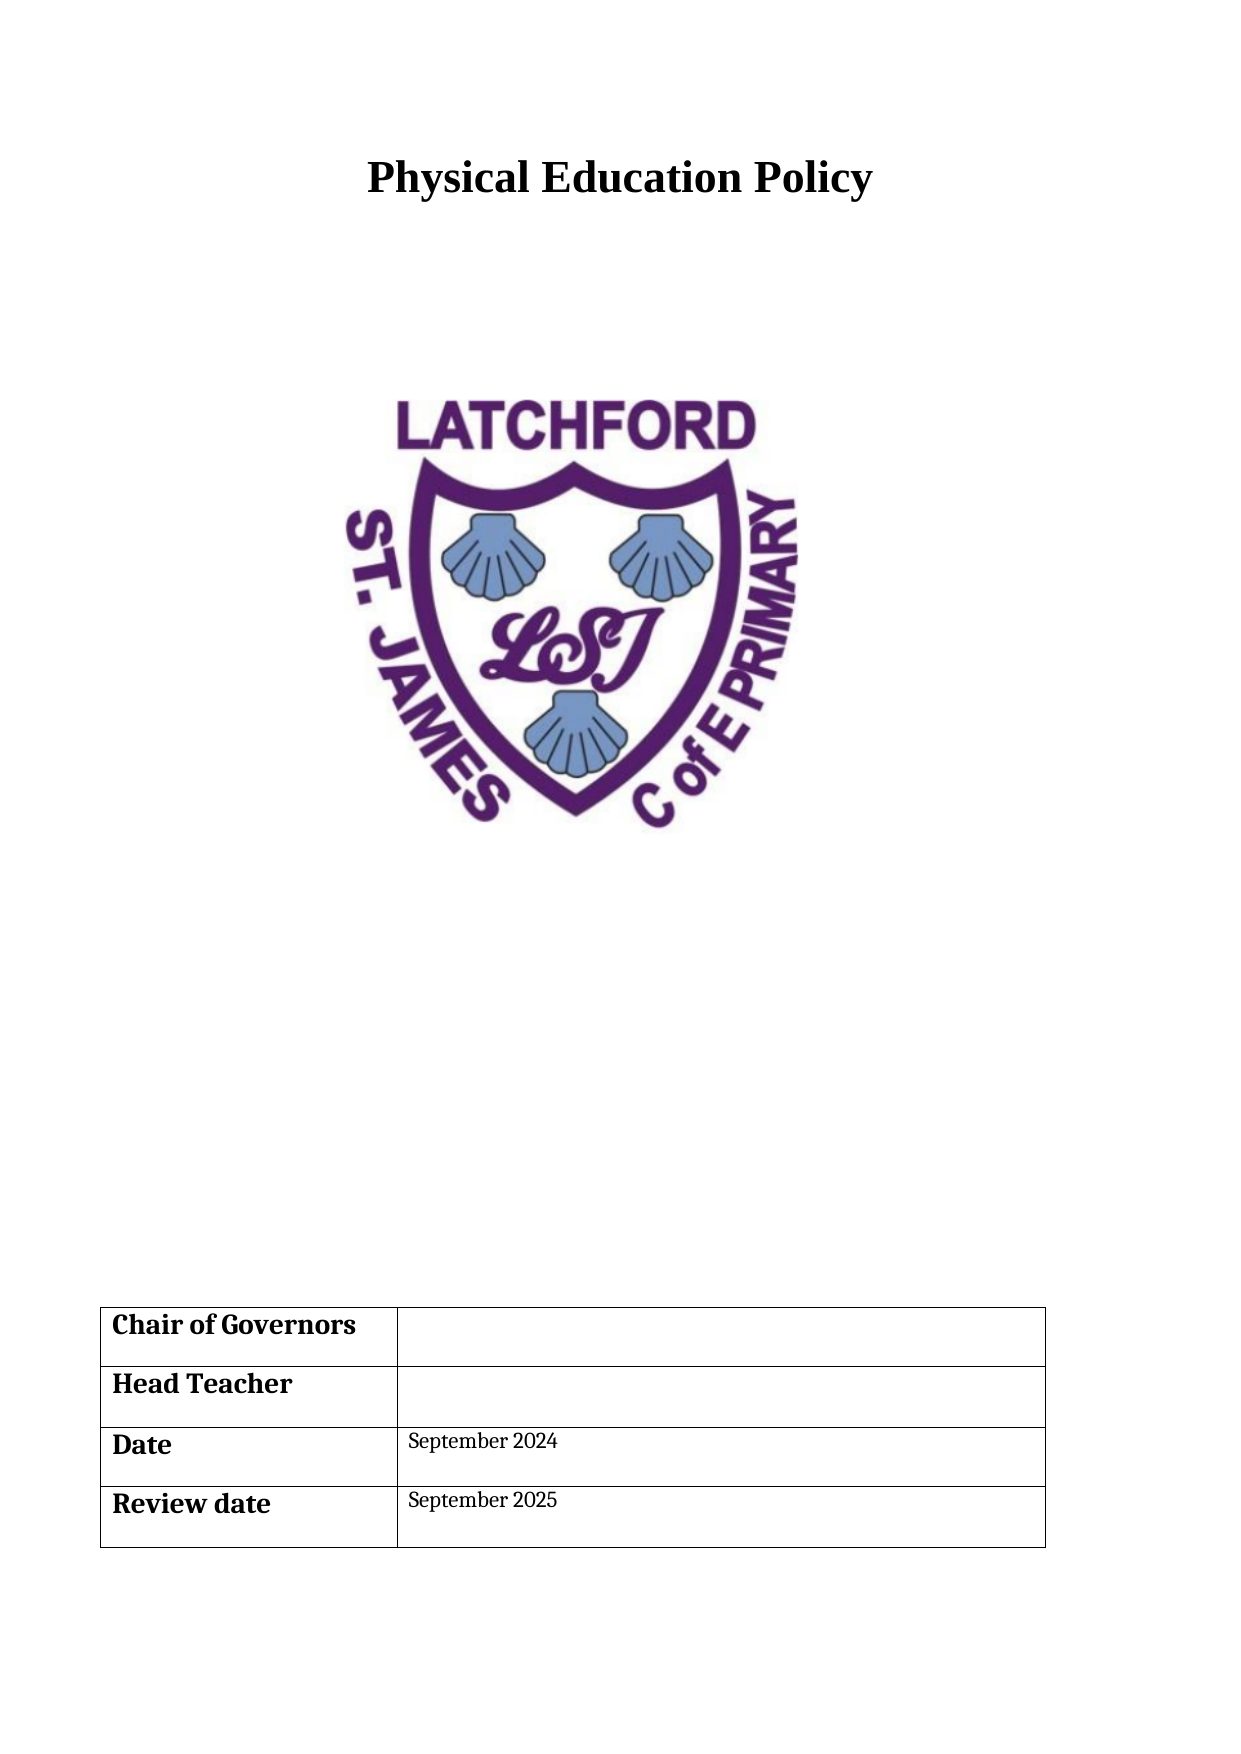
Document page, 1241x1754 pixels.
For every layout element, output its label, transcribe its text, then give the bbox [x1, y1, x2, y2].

table_header Chair of Governors [101, 1308, 397, 1366]
table_cell Head Teacher [101, 1367, 397, 1427]
picture [319, 379, 842, 844]
text Physical Education Policy [112, 150, 1128, 203]
table_cell [398, 1367, 1045, 1427]
table_cell Review date [101, 1487, 397, 1547]
table_cell September 2024 [398, 1428, 1045, 1486]
table_cell September 2025 [398, 1487, 1045, 1547]
table_header [398, 1308, 1045, 1366]
table_cell Date [101, 1428, 397, 1486]
